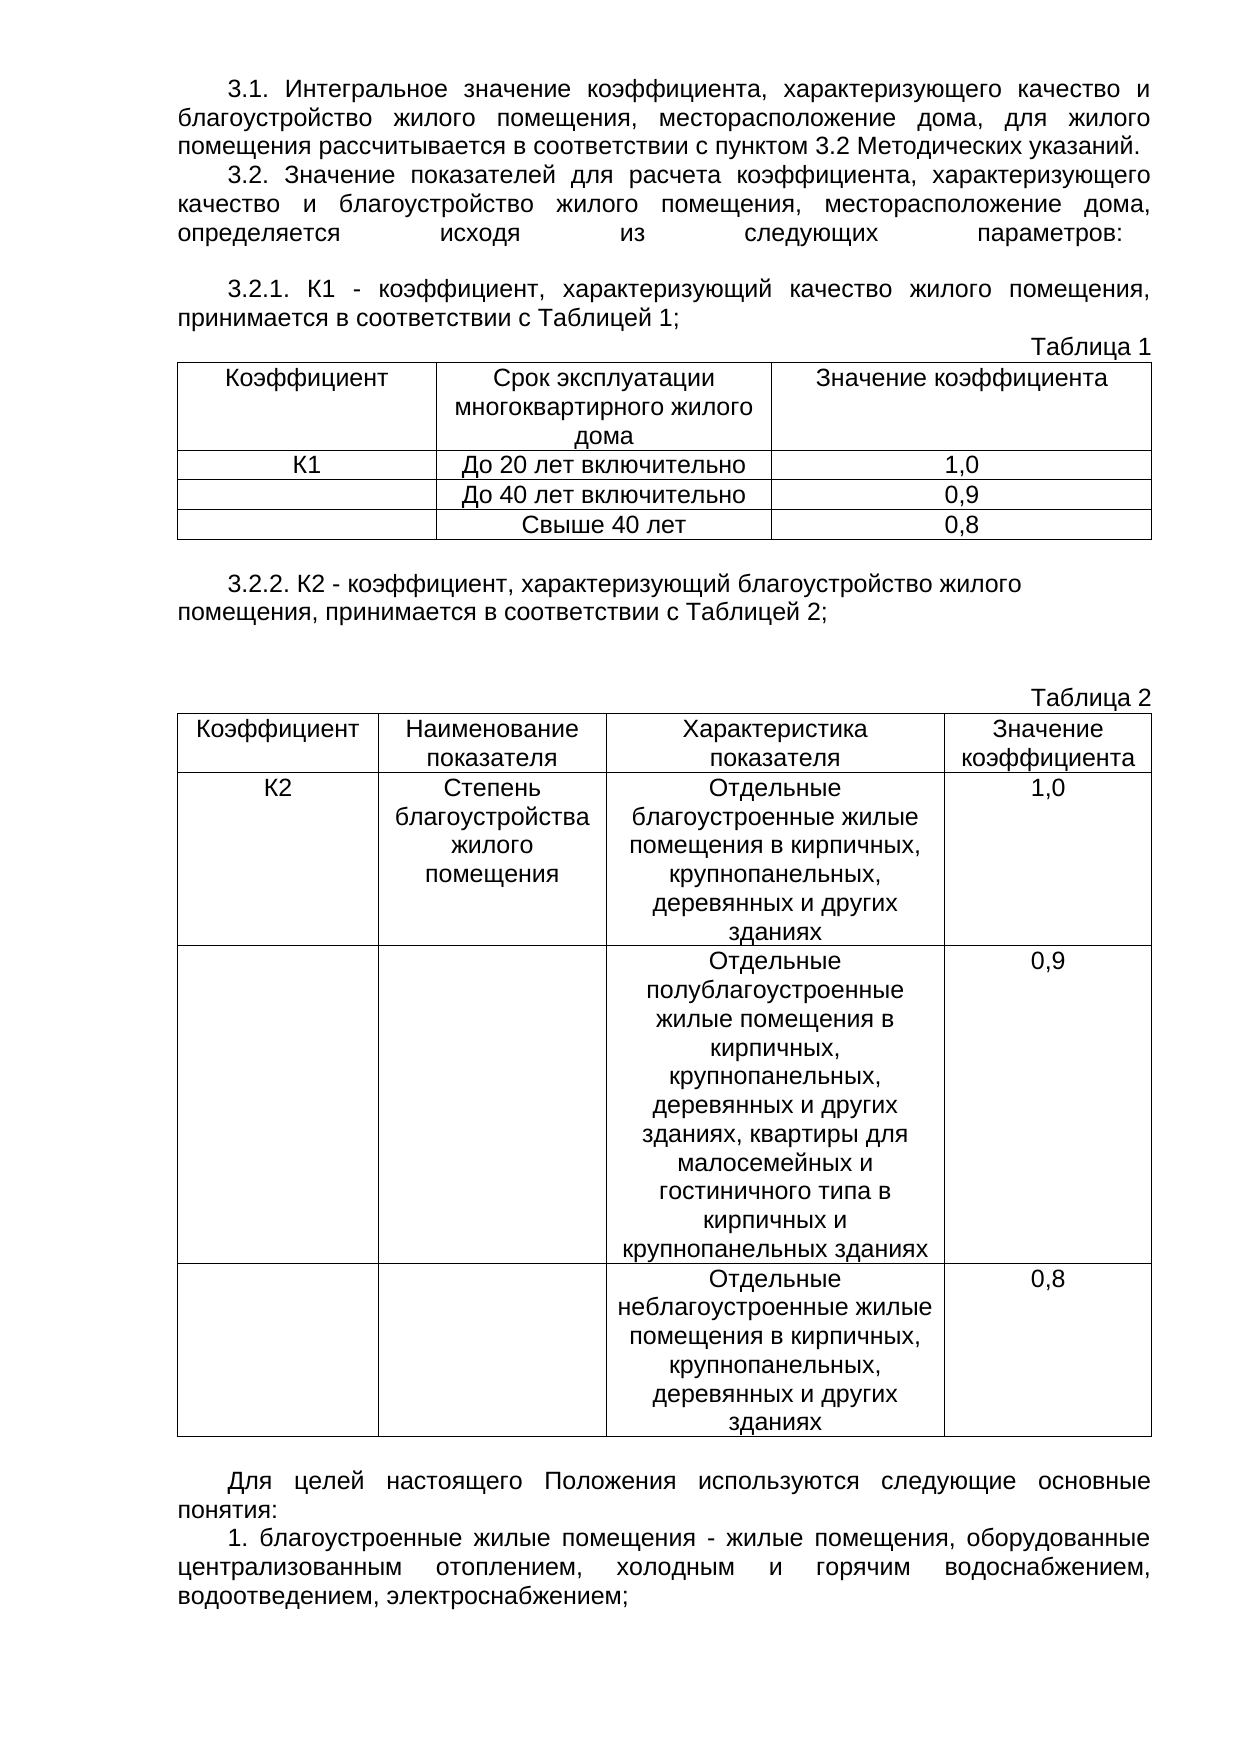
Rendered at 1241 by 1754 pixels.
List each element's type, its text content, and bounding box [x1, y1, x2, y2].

table_cell К1 [178, 451, 436, 479]
text 1. благоустроенные жилые помещения - жилые помещения, оборудованные централизованным отоплением, холодным и горячим водоснабжением, водоотведением, электроснабжением; [177, 1523, 1152, 1610]
table_cell Коэффициент [178, 714, 378, 772]
table_cell [178, 946, 378, 1263]
table_cell [379, 1264, 606, 1436]
table_cell Отдельные неблагоустроенные жилые помещения в кирпичных, крупнопанельных, деревянных и других зданиях [607, 1264, 944, 1436]
table_cell [178, 1264, 378, 1436]
text 3.2. Значение показателей для расчета коэффициента, характеризующего качество и благоустройство жилого помещения, месторасположение дома, определяется исходя из следующих параметров: [177, 160, 1152, 274]
table_cell Отдельные благоустроенные жилые помещения в кирпичных, крупнопанельных, деревянных и других зданиях [607, 773, 944, 945]
table_cell [379, 946, 606, 1263]
text 3.2.1. К1 - коэффициент, характеризующий качество жилого помещения, принимается в соответствии с Таблицей 1; [177, 274, 1152, 332]
table_cell Степень благоустройства жилого помещения [379, 773, 606, 945]
table_cell Наименование показателя [379, 714, 606, 772]
table_cell 0,8 [772, 510, 1151, 539]
table_cell Характеристика показателя [607, 714, 944, 772]
table_cell Значение коэффициента [945, 714, 1151, 772]
table_cell Свыше 40 лет [437, 510, 771, 539]
table_cell Отдельные полублагоустроенные жилые помещения в кирпичных, крупнопанельных, деревянных и других зданиях, квартиры для малосемейных и гостиничного типа в кирпичных и крупнопанельных зданиях [607, 946, 944, 1263]
text 3.2.2. К2 - коэффициент, характеризующий благоустройство жилого помещения, принимается в соответствии с Таблицей 2; [177, 569, 1152, 654]
table_cell 0,9 [945, 946, 1151, 1263]
text Таблица 1 [177, 332, 1152, 361]
table_cell До 40 лет включительно [437, 480, 771, 509]
table_cell 0,8 [945, 1264, 1151, 1436]
text Для целей настоящего Положения используются следующие основные понятия: [177, 1466, 1152, 1523]
table_cell К2 [178, 773, 378, 945]
table_cell Коэффициент [178, 363, 436, 449]
table_cell До 20 лет включительно [437, 451, 771, 479]
text Таблица 2 [177, 654, 1152, 712]
table_cell 0,9 [772, 480, 1151, 509]
table_cell [178, 480, 436, 509]
table_cell 1,0 [945, 773, 1151, 945]
table_cell [178, 510, 436, 539]
table_cell Значение коэффициента [772, 363, 1151, 449]
table_cell Срок эксплуатации многоквартирного жилого дома [437, 363, 771, 449]
text 3.1. Интегральное значение коэффициента, характеризующего качество и благоустройство жилого помещения, месторасположение дома, для жилого помещения рассчитывается в соответствии с пунктом 3.2 Методических указаний. [177, 74, 1152, 160]
table_cell 1,0 [772, 451, 1151, 479]
